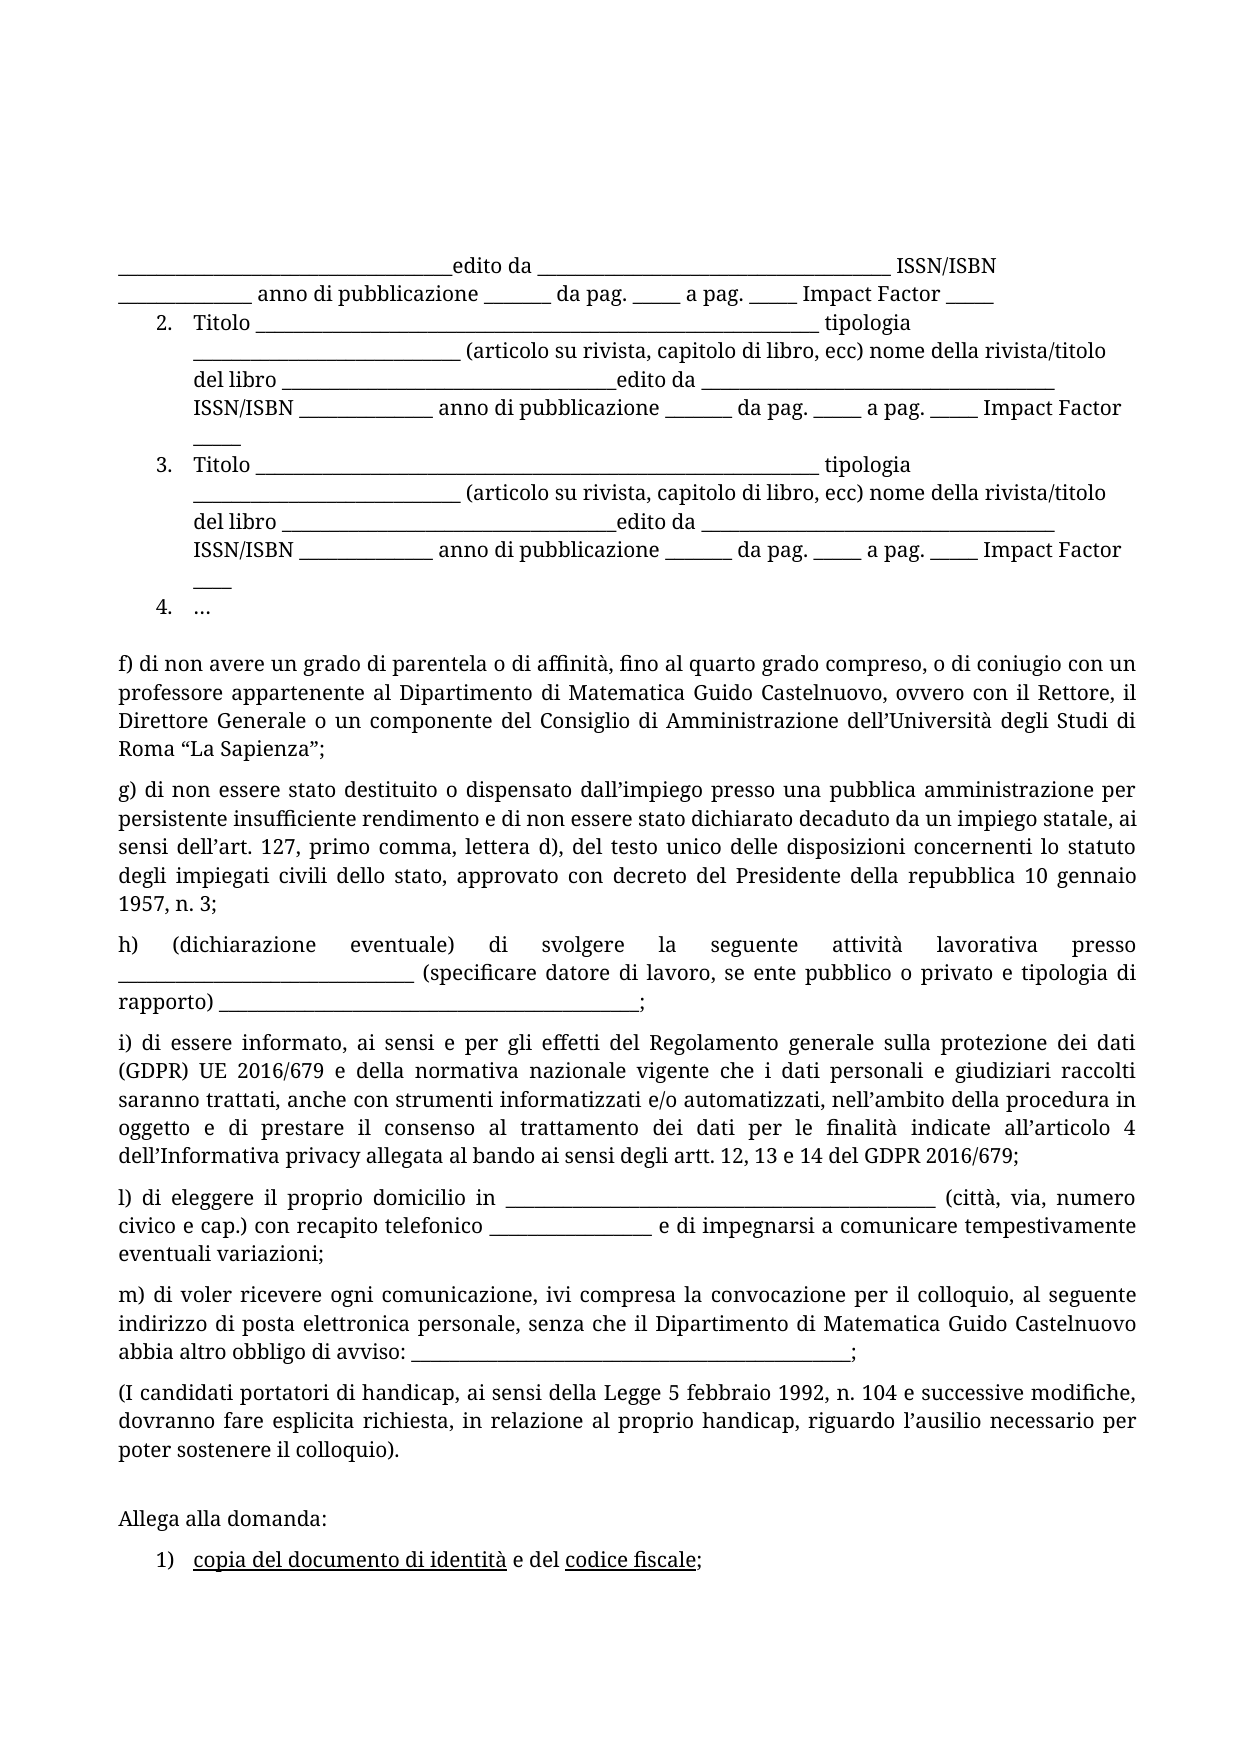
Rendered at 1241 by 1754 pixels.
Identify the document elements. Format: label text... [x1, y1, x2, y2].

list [118, 251, 1138, 308]
list Titolo ___________________________________________________________ tipologia ____________________________ (articolo su rivista, capitolo di libro, ecc) nome della rivista/titolo del libro ___________________________________edito da _____________________________________ ISSN/ISBN ______________ anno di pubblicazione _______ da pag. _____ a pag. _____ Impact Factor ____ [156, 450, 1138, 592]
list copia del documento di identità e del codice fiscale; [156, 1545, 1138, 1574]
text i) di essere informato, ai sensi e per gli effetti del Regolamento generale sulla protezione dei dati (GDPR) UE 2016/679 e della normativa nazionale vigente che i dati personali e giudiziari raccolti saranno trattati, anche con strumenti informatizzati e/o automatizzati, nell’ambito della procedura in oggetto e di prestare il consenso al trattamento dei dati per le finalità indicate all’articolo 4 dell’Informativa privacy allegata al bando ai sensi degli artt. 12, 13 e 14 del GDPR 2016/679; [118, 1028, 1138, 1170]
text g) di non essere stato destituito o dispensato dall’impiego presso una pubblica amministrazione per persistente insufficiente rendimento e di non essere stato dichiarato decaduto da un impiego statale, ai sensi dell’art. 127, primo comma, lettera d), del testo unico delle disposizioni concernenti lo statuto degli impiegati civili dello stato, approvato con decreto del Presidente della repubblica 10 gennaio 1957, n. 3; [118, 775, 1138, 918]
list … [156, 592, 1138, 621]
text Allega alla domanda: [118, 1504, 1138, 1533]
text (I candidati portatori di handicap, ai sensi della Legge 5 febbraio 1992, n. 104 e successive modifiche, dovranno fare esplicita richiesta, in relazione al proprio handicap, riguardo l’ausilio necessario per poter sostenere il colloquio). [118, 1378, 1138, 1463]
text f) di non avere un grado di parentela o di affinità, fino al quarto grado compreso, o di coniugio con un professore appartenente al Dipartimento di Matematica Guido Castelnuovo, ovvero con il Rettore, il Direttore Generale o un componente del Consiglio di Amministrazione dell’Università degli Studi di Roma “La Sapienza”; [118, 649, 1138, 763]
text l) di eleggere il proprio domicilio in _____________________________________________ (città, via, numero civico e cap.) con recapito telefonico _________________ e di impegnarsi a comunicare tempestivamente eventuali variazioni; [118, 1183, 1138, 1268]
text m) di voler ricevere ogni comunicazione, ivi compresa la convocazione per il colloquio, al seguente indirizzo di posta elettronica personale, senza che il Dipartimento di Matematica Guido Castelnuovo abbia altro obbligo di avviso: ______________________________________________; [118, 1280, 1138, 1366]
text h) (dichiarazione eventuale) di svolgere la seguente attività lavorativa presso _______________________________ (specificare datore di lavoro, se ente pubblico o privato e tipologia di rapporto) ____________________________________________; [118, 930, 1138, 1015]
